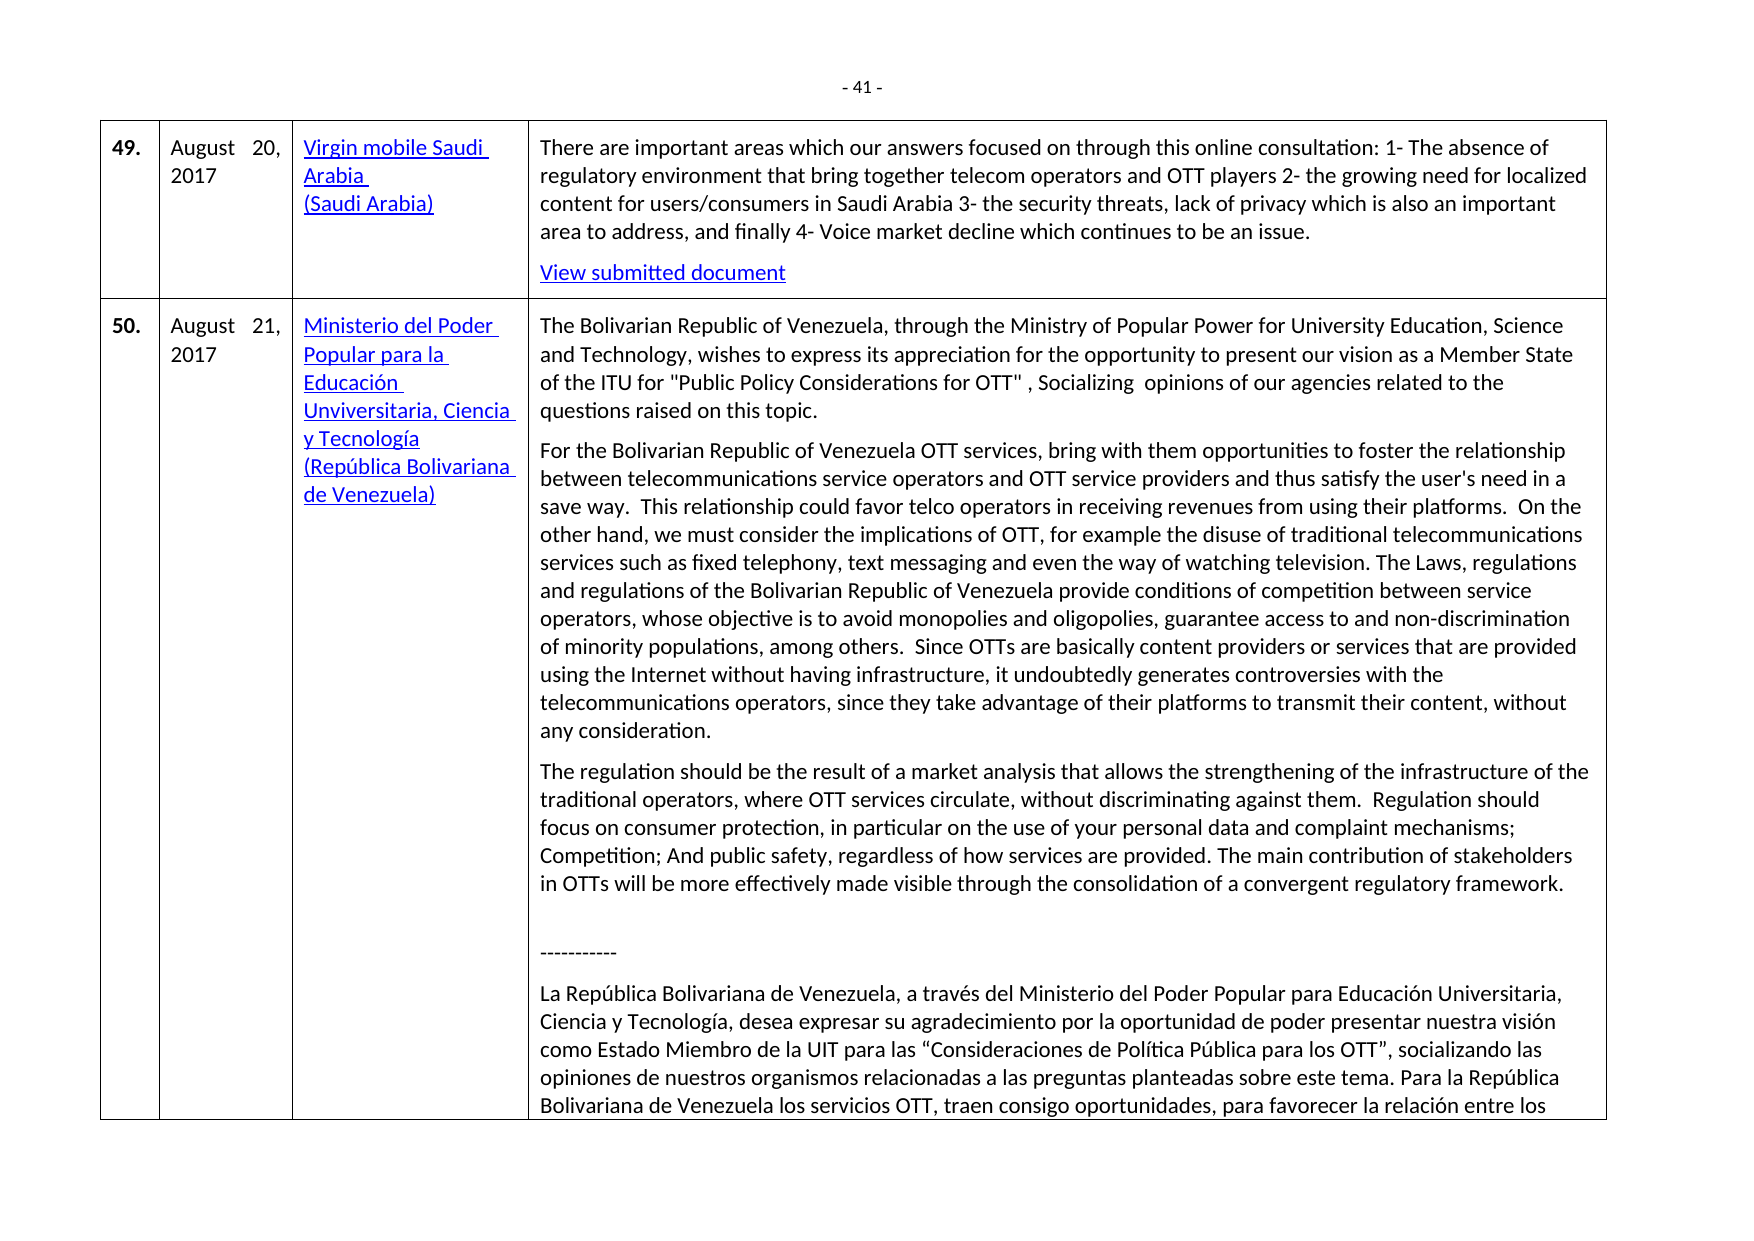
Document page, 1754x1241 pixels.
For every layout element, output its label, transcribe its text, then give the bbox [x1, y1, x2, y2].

table_cell There are important areas which our answers focused on through this online consultation: 1- The absence of regulatory environment that bring together telecom operators and OTT players 2- the growing need for localized content for users/consumers in Saudi Arabia 3- the security threats, lack of privacy which is also an important area to address, and finally 4- Voice market decline which continues to be an issue. View submitted document [529, 121, 1606, 298]
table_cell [529, 299, 1606, 1119]
table_cell August 21, 2017 [160, 299, 292, 1119]
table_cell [293, 299, 528, 1119]
table_cell August 20, 2017 [160, 121, 292, 298]
table_cell [101, 299, 159, 1119]
table_cell Virgin mobile Saudi Arabia (Saudi Arabia) [293, 121, 528, 298]
table_cell [101, 121, 159, 298]
